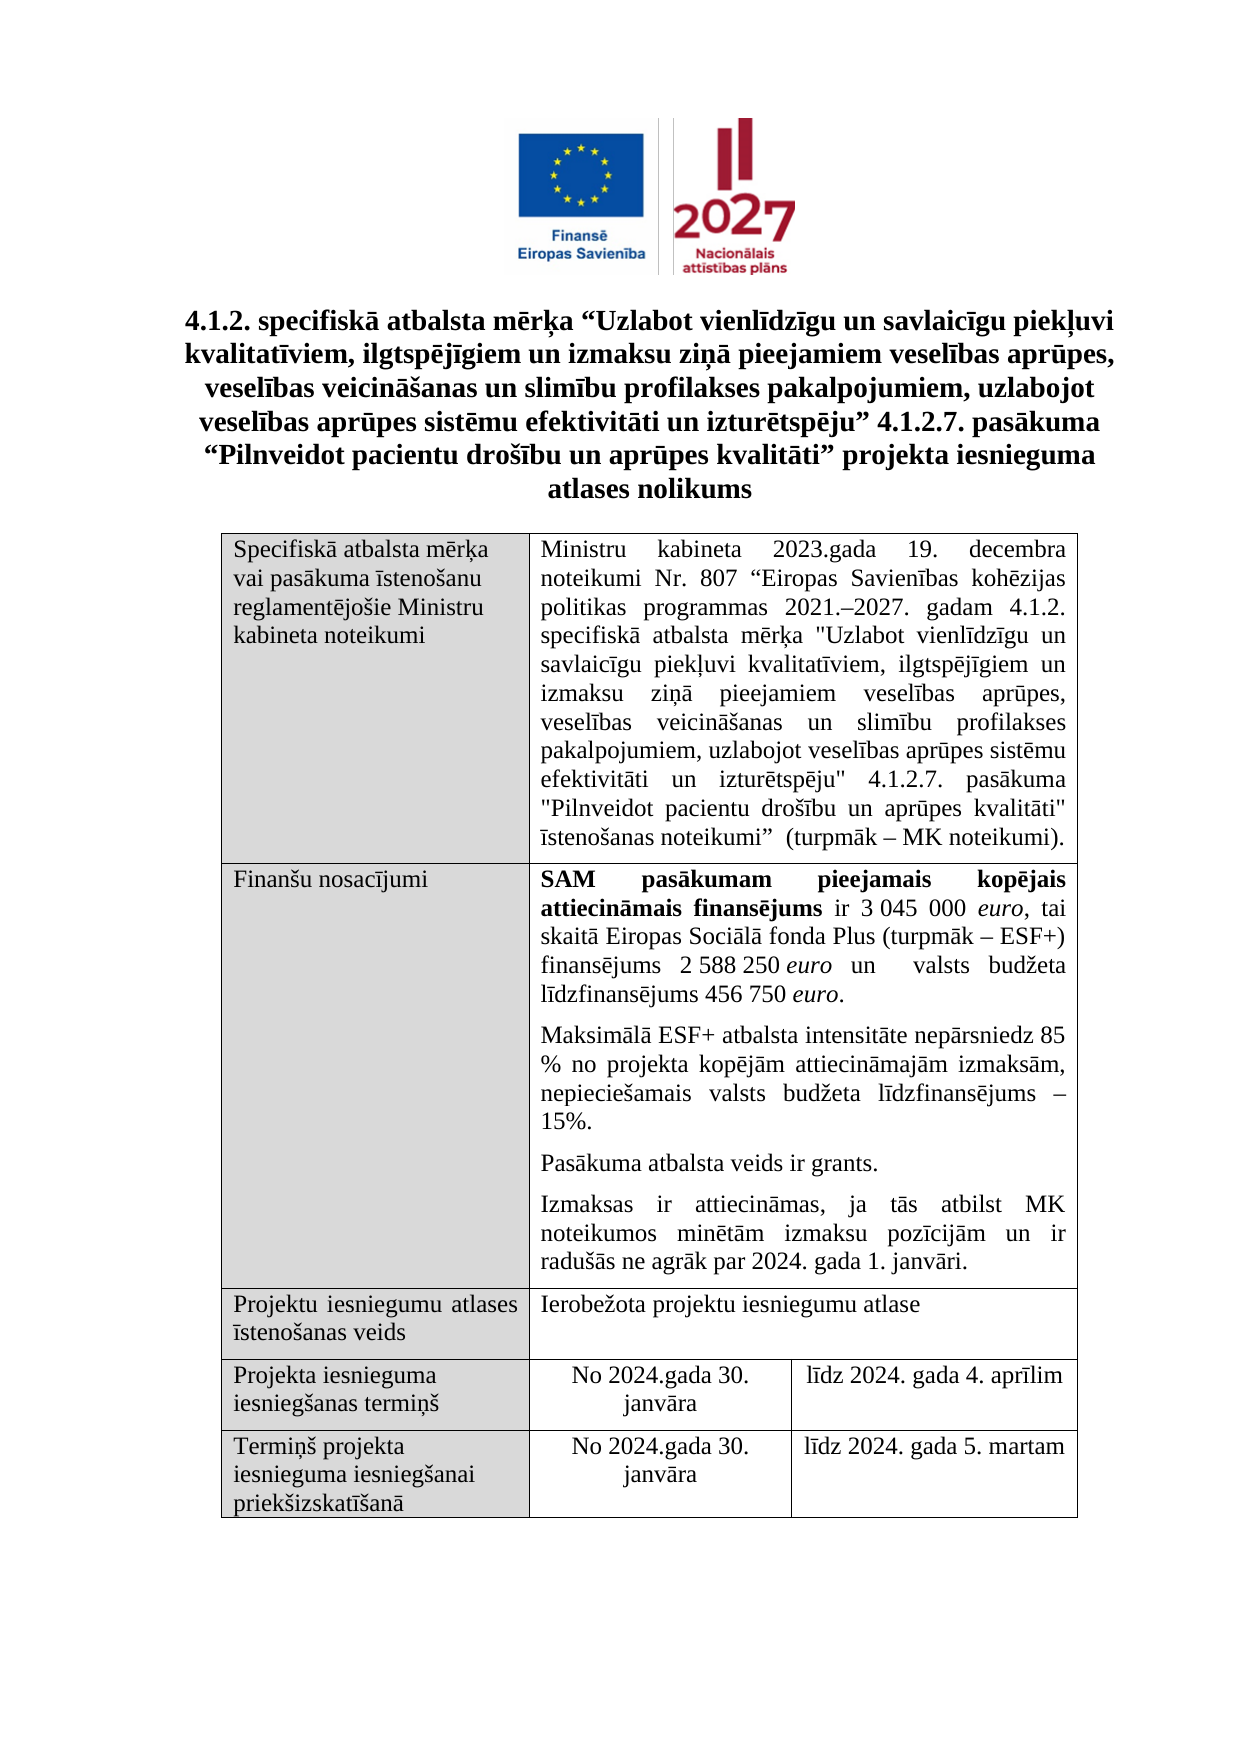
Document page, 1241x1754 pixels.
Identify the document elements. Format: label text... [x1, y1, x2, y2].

table_cell līdz 2024. gada 5. martam [792, 1431, 1077, 1517]
table_cell Projekta iesnieguma iesniegšanas termiņš [222, 1360, 529, 1430]
table_cell līdz 2024. gada 4. aprīlim [792, 1360, 1077, 1430]
table_cell No 2024.gada 30. janvāra [530, 1431, 791, 1517]
table_cell Ierobežota projektu iesniegumu atlase [530, 1289, 1077, 1359]
table_cell SAM pasākumam pieejamais kopējais attiecināmais finansējums ir 3 045 000 euro, tai skaitā Eiropas Sociālā fonda Plus (turpmāk – ESF+) finansējums 2 588 250 euro un valsts budžeta līdzfinansējums 456 750 euro. Maksimālā ESF+ atbalsta intensitāte nepārsniedz 85 % no projekta kopējām attiecināmajām izmaksām, nepieciešamais valsts budžeta līdzfinansējums – 15%. Pasākuma atbalsta veids ir grants. Izmaksas ir attiecināmas, ja tās atbilst MK noteikumos minētām izmaksu pozīcijām un ir radušās ne agrāk par 2024. gada 1. janvāri. [530, 864, 1077, 1288]
table_cell Finanšu nosacījumi [222, 864, 529, 1288]
table_header Specifiskā atbalsta mērķa vai pasākuma īstenošanu reglamentējošie Ministru kabineta noteikumi [222, 534, 529, 863]
table_cell Projektu iesniegumu atlases īstenošanas veids [222, 1289, 529, 1359]
table_header Ministru kabineta 2023.gada 19. decembra noteikumi Nr. 807 “Eiropas Savienības kohēzijas politikas programmas 2021.–2027. gadam 4.1.2. specifiskā atbalsta mērķa "Uzlabot vienlīdzīgu un savlaicīgu piekļuvi kvalitatīviem, ilgtspējīgiem un izmaksu ziņā pieejamiem veselības aprūpes, veselības veicināšanas un slimību profilakses pakalpojumiem, uzlabojot veselības aprūpes sistēmu efektivitāti un izturētspēju" 4.1.2.7. pasākuma "Pilnveidot pacientu drošību un aprūpes kvalitāti" īstenošanas noteikumi” (turpmāk – MK noteikumi). [530, 534, 1077, 863]
text 4.1.2. specifiskā atbalsta mērķa “Uzlabot vienlīdzīgu un savlaicīgu piekļuvi kvalitatīviem, ilgtspējīgiem un izmaksu ziņā pieejamiem veselības aprūpes, veselības veicināšanas un slimību profilakses pakalpojumiem, uzlabojot veselības aprūpes sistēmu efektivitāti un izturētspēju” 4.1.2.7. pasākuma “Pilnveidot pacientu drošību un aprūpes kvalitāti” projekta iesnieguma atlases nolikums [177, 303, 1122, 504]
picture [504, 118, 795, 275]
table_cell Termiņš projekta iesnieguma iesniegšanai priekšizskatīšanā [222, 1431, 529, 1517]
table_cell No 2024.gada 30. janvāra [530, 1360, 791, 1430]
